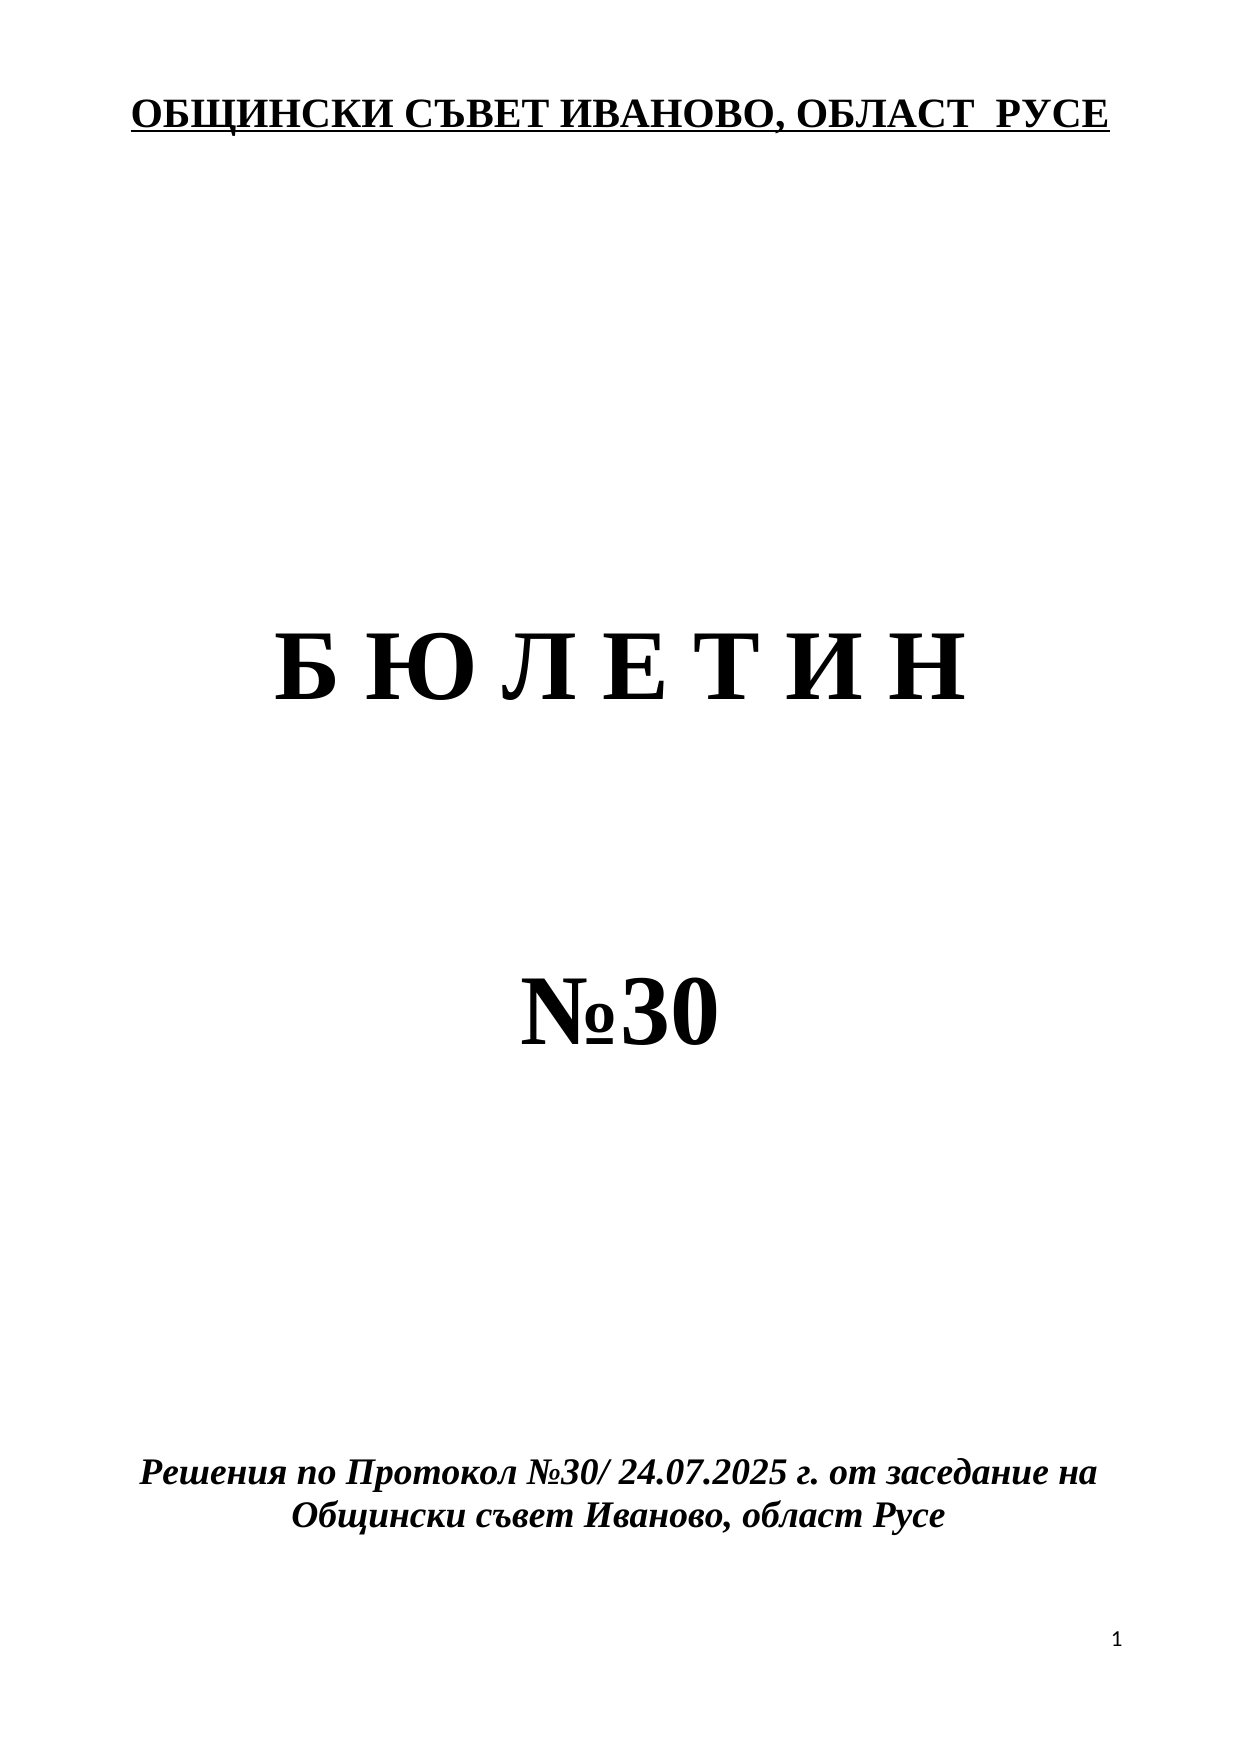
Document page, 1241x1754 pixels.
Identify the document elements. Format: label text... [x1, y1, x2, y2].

text Б Ю Л Е Т И Н [118, 606, 1122, 721]
text №30 [118, 951, 1122, 1066]
text Решения по Протокол №30/ 24.07.2025 г. от заседание на Общински съвет Иваново, област Русе [118, 1449, 1122, 1536]
text ОБЩИНСКИ СЪВЕТ ИВАНОВО, ОБЛАСТ РУСЕ [118, 89, 1122, 137]
